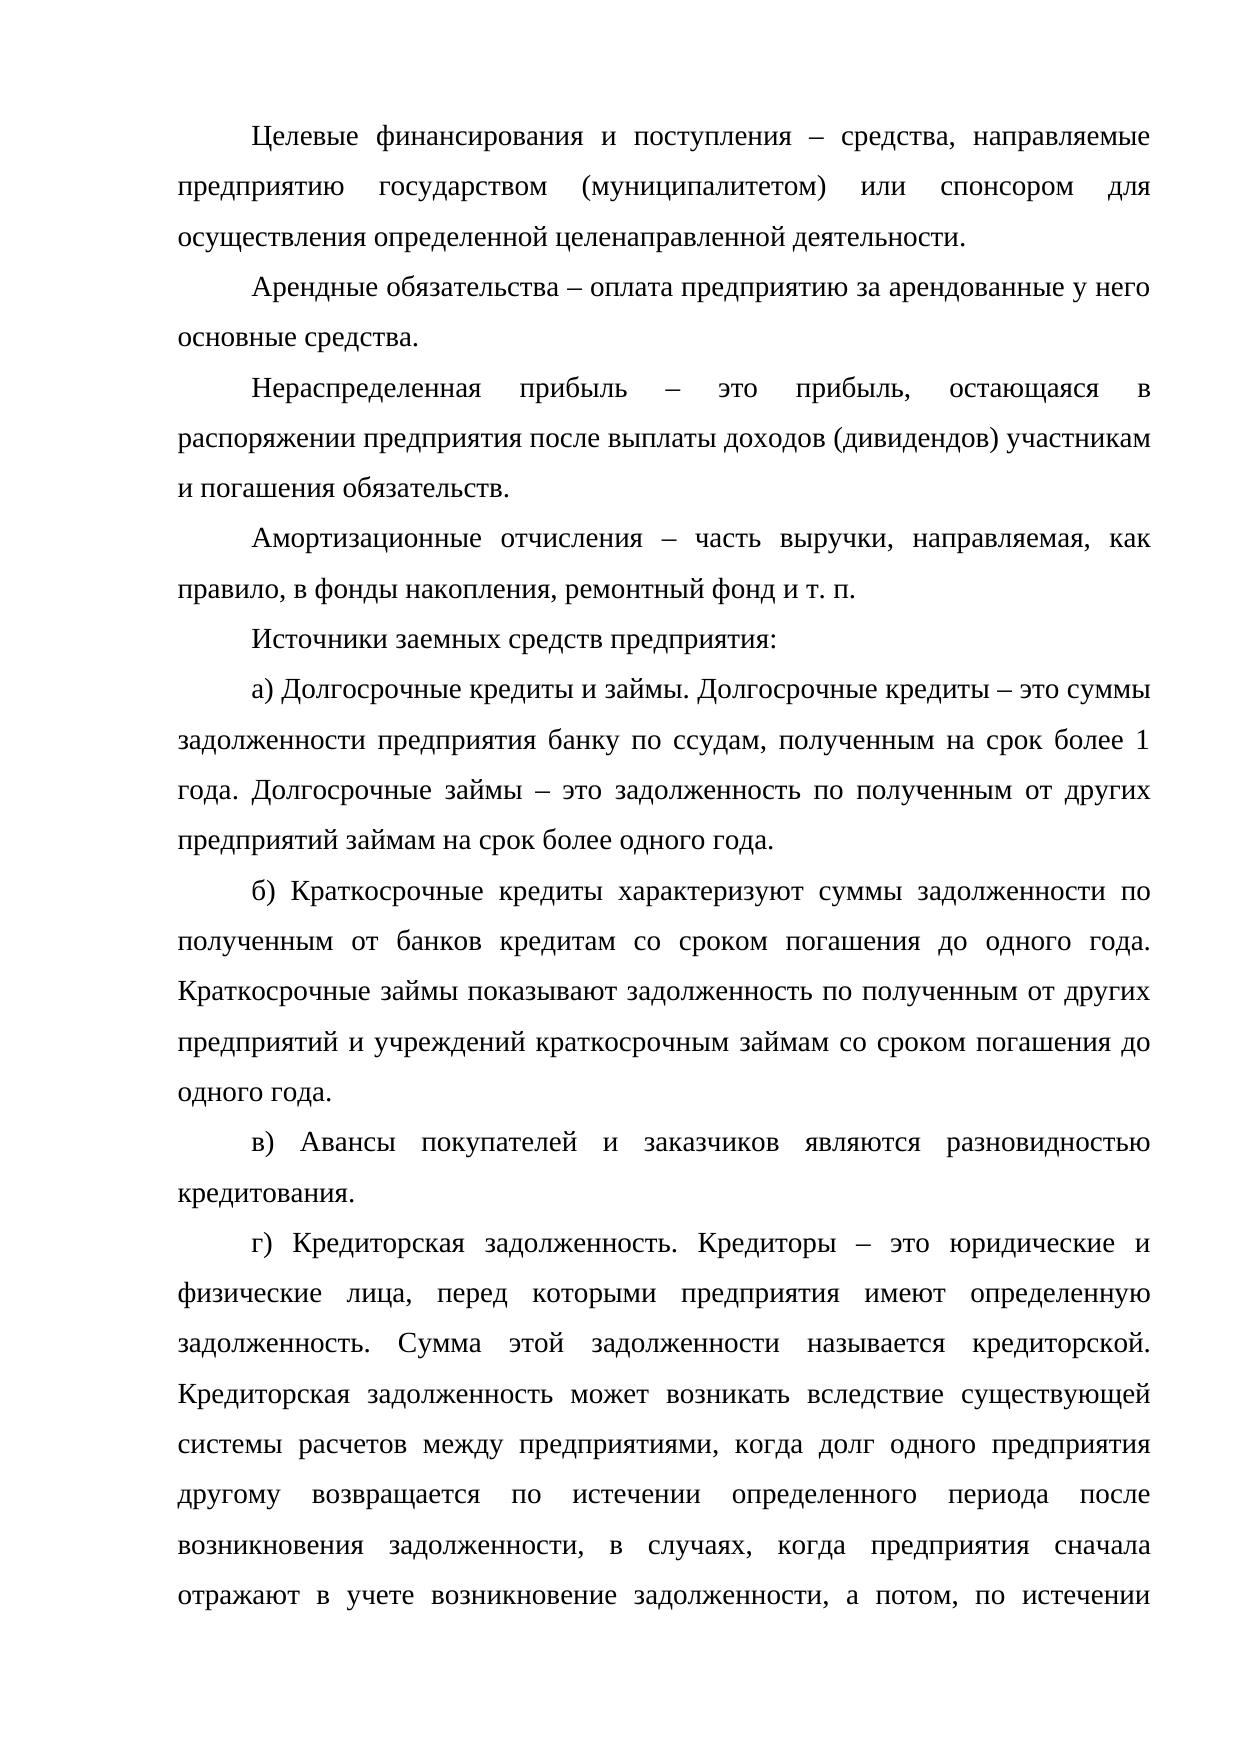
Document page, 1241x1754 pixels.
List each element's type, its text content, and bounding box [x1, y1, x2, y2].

text Арендные обязательства – оплата предприятию за арендованные у него основные средства. [177, 269, 1152, 353]
text Амортизационные отчисления – часть выручки, направляемая, как правило, в фонды накопления, ремонтный фонд и т. п. [177, 521, 1152, 604]
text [177, 1225, 1152, 1611]
text а) Долгосрочные кредиты и займы. Долгосрочные кредиты – это суммы задолженности предприятия банку по ссудам, полученным на срок более 1 года. Долгосрочные займы – это задолженность по полученным от других предприятий займам на срок более одного года. [177, 672, 1152, 856]
text в) Авансы покупателей и заказчиков являются разновидностью кредитования. [177, 1124, 1152, 1208]
text б) Краткосрочные кредиты характеризуют суммы задолженности по полученным от банков кредитам со сроком погашения до одного года. Краткосрочные займы показывают задолженность по полученным от других предприятий и учреждений краткосрочным займам со сроком погашения до одного года. [177, 873, 1152, 1108]
text Нераспределенная прибыль – это прибыль, остающаяся в распоряжении предприятия после выплаты доходов (дивидендов) участникам и погашения обязательств. [177, 370, 1152, 504]
text Источники заемных средств предприятия: [177, 621, 1152, 655]
text Целевые финансирования и поступления – средства, направляемые предприятию государством (муниципалитетом) или спонсором для осуществления определенной целенаправленной деятельности. [177, 118, 1152, 252]
